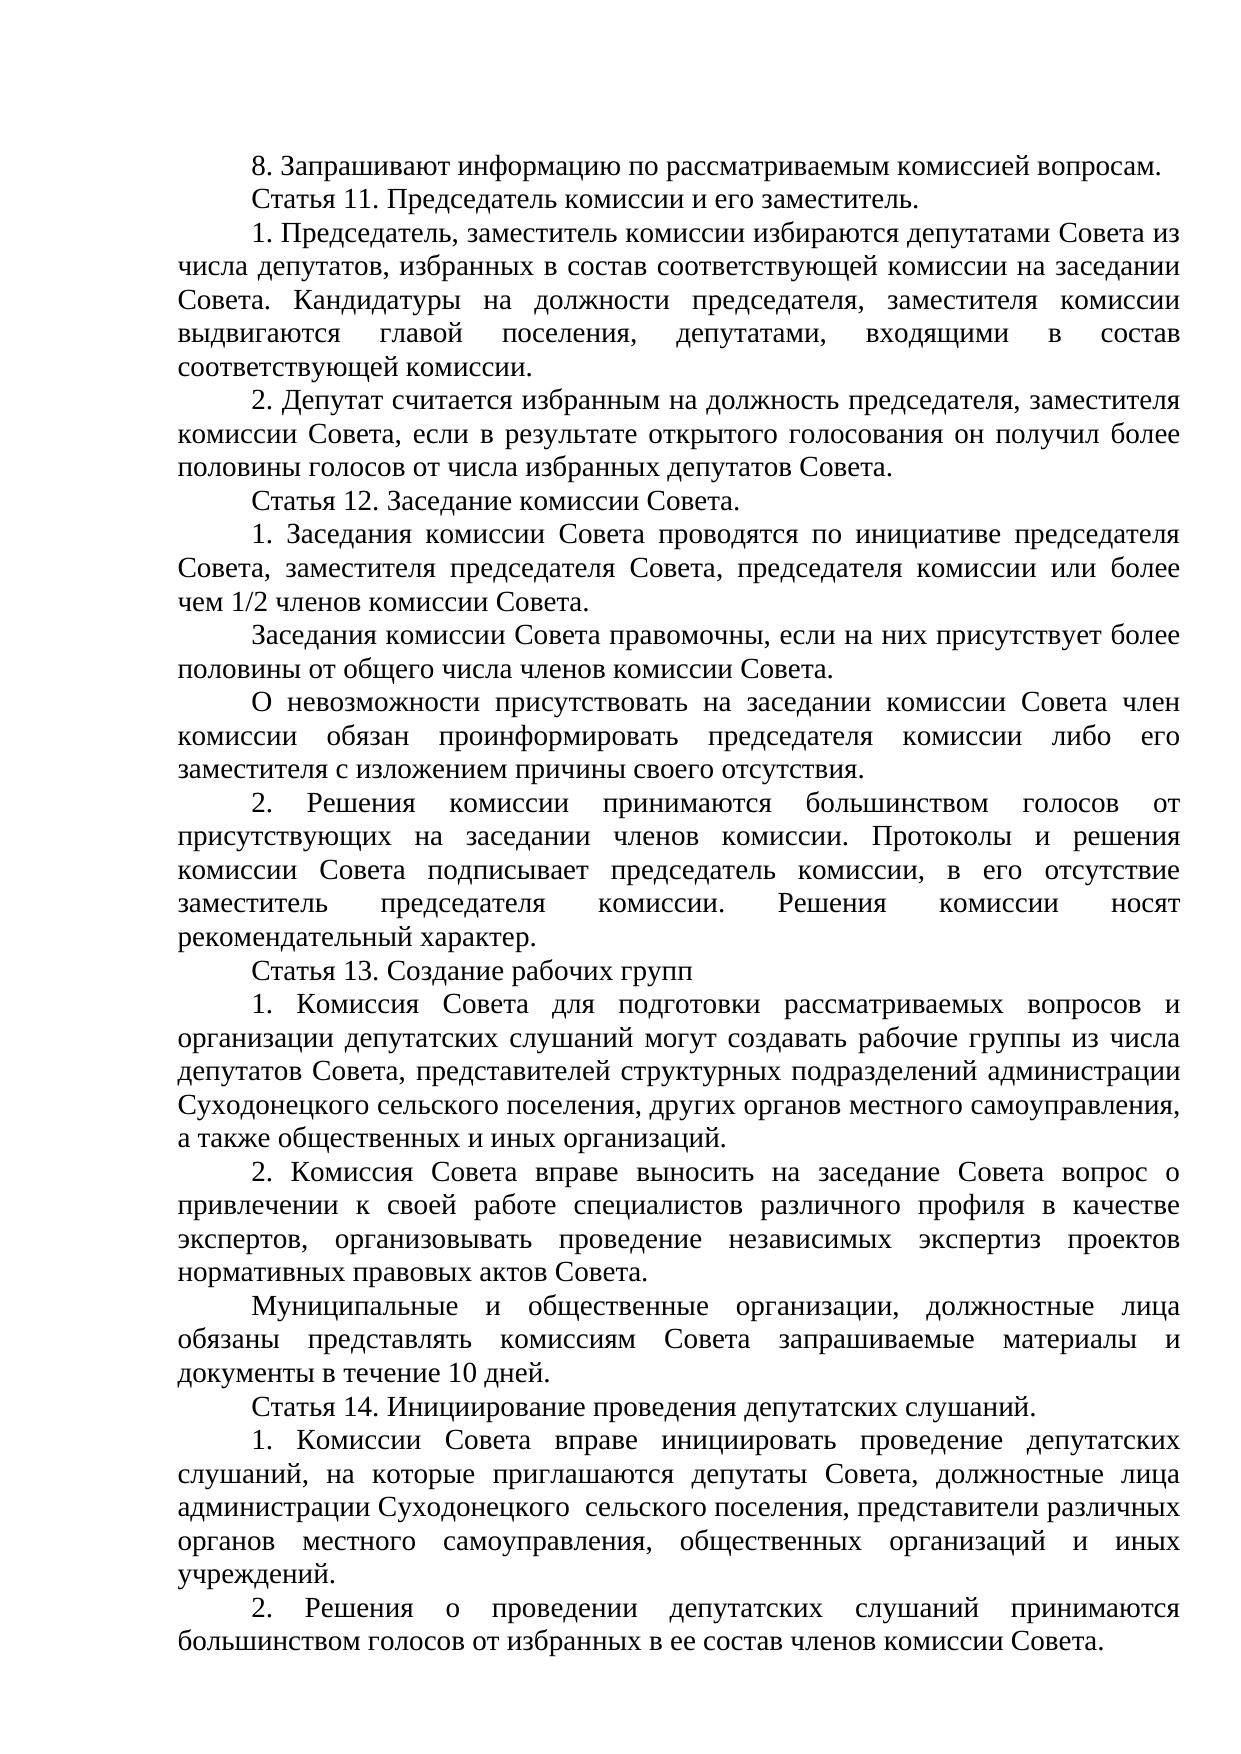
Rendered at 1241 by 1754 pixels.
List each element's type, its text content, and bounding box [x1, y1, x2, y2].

text О невозможности присутствовать на заседании комиссии Совета член комиссии обязан проинформировать председателя комиссии либо его заместителя с изложением причины своего отсутствия. [177, 684, 1181, 785]
text 2. Решения комиссии принимаются большинством голосов от присутствующих на заседании членов комиссии. Протоколы и решения комиссии Совета подписывает председатель комиссии, в его отсутствие заместитель председателя комиссии. Решения комиссии носят рекомендательный характер. [177, 785, 1181, 953]
text Статья 14. Инициирование проведения депутатских слушаний. [177, 1389, 1181, 1422]
text 1. Заседания комиссии Совета проводятся по инициативе председателя Совета, заместителя председателя Совета, председателя комиссии или более чем 1/2 членов комиссии Совета. [177, 517, 1181, 617]
text 1. Комиссия Совета для подготовки рассматриваемых вопросов и организации депутатских слушаний могут создавать рабочие группы из числа депутатов Совета, представителей структурных подразделений администрации Суходонецкого сельского поселения, других органов местного самоуправления, а также общественных и иных организаций. [177, 986, 1181, 1154]
text Статья 12. Заседание комиссии Совета. [177, 483, 1181, 517]
text Заседания комиссии Совета правомочны, если на них присутствует более половины от общего числа членов комиссии Совета. [177, 617, 1181, 684]
text 8. Запрашивают информацию по рассматриваемым комиссией вопросам. [177, 148, 1181, 181]
text Статья 13. Создание рабочих групп [177, 953, 1181, 986]
text 1. Председатель, заместитель комиссии избираются депутатами Совета из числа депутатов, избранных в состав соответствующей комиссии на заседании Совета. Кандидатуры на должности председателя, заместителя комиссии выдвигаются главой поселения, депутатами, входящими в состав соответствующей комиссии. [177, 215, 1181, 382]
text Муниципальные и общественные организации, должностные лица обязаны представлять комиссиям Совета запрашиваемые материалы и документы в течение 10 дней. [177, 1288, 1181, 1389]
text 2. Комиссия Совета вправе выносить на заседание Совета вопрос о привлечении к своей работе специалистов различного профиля в качестве экспертов, организовывать проведение независимых экспертиз проектов нормативных правовых актов Совета. [177, 1154, 1181, 1288]
text 2. Решения о проведении депутатских слушаний принимаются большинством голосов от избранных в ее состав членов комиссии Совета. [177, 1590, 1181, 1657]
text Статья 11. Председатель комиссии и его заместитель. [177, 181, 1181, 215]
text 2. Депутат считается избранным на должность председателя, заместителя комиссии Совета, если в результате открытого голосования он получил более половины голосов от числа избранных депутатов Совета. [177, 382, 1181, 483]
text 1. Комиссии Совета вправе инициировать проведение депутатских слушаний, на которые приглашаются депутаты Совета, должностные лица администрации Суходонецкого сельского поселения, представители различных органов местного самоуправления, общественных организаций и иных учреждений. [177, 1422, 1181, 1590]
